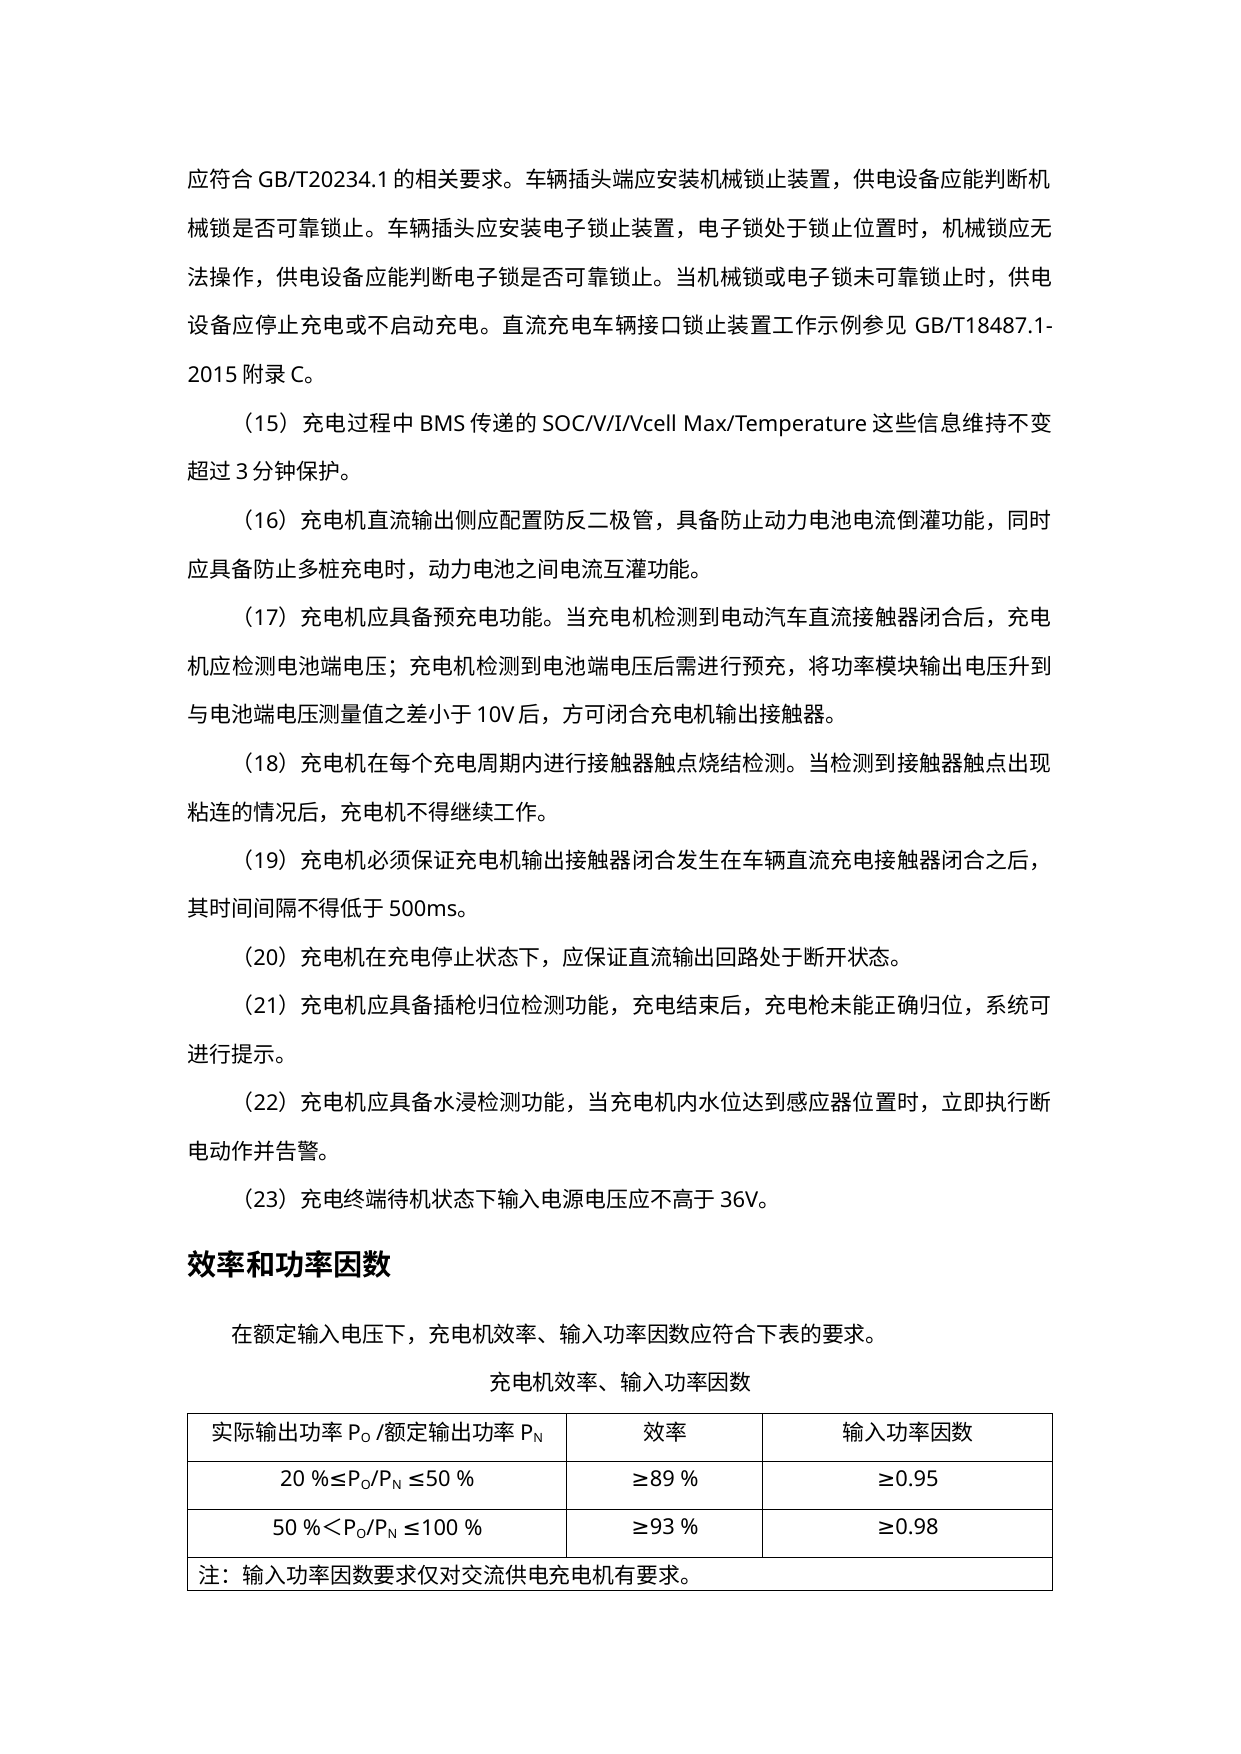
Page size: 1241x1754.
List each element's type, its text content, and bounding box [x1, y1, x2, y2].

text （17）充电机应具备预充电功能。当充电机检测到电动汽车直流接触器闭合后，充电机应检测电池端电压；充电机检测到电池端电压后需进行预充，将功率模块输出电压升到与电池端电压测量值之差小于10V后，方可闭合充电机输出接触器。 [187, 599, 1053, 729]
text 充电机效率、输入功率因数 [187, 1365, 1053, 1397]
table_header 实际输出功率PO /额定输出功率PN [188, 1414, 566, 1461]
text （21）充电机应具备插枪归位检测功能，充电结束后，充电枪未能正确归位，系统可进行提示。 [187, 988, 1053, 1069]
table_header 输入功率因数 [763, 1414, 1052, 1461]
text （20）充电机在充电停止状态下，应保证直流输出回路处于断开状态。 [187, 939, 1053, 972]
table_cell ≥0.98 [763, 1510, 1052, 1557]
table_cell ≥89 % [567, 1462, 762, 1509]
table_cell ≥0.95 [763, 1462, 1052, 1509]
text 在额定输入电压下，充电机效率、输入功率因数应符合下表的要求。 [187, 1316, 1053, 1349]
table_cell ≥93 % [567, 1510, 762, 1557]
text （23）充电终端待机状态下输入电源电压应不高于36V。 [187, 1182, 1053, 1214]
text （18）充电机在每个充电周期内进行接触器触点烧结检测。当检测到接触器触点出现粘连的情况后，充电机不得继续工作。 [187, 745, 1053, 827]
table_cell 20 %≤PO/PN ≤50 % [188, 1462, 566, 1509]
text （19）充电机必须保证充电机输出接触器闭合发生在车辆直流充电接触器闭合之后，其时间间隔不得低于500ms。 [187, 842, 1053, 924]
text （16）充电机直流输出侧应配置防反二极管，具备防止动力电池电流倒灌功能，同时应具备防止多桩充电时，动力电池之间电流互灌功能。 [187, 502, 1053, 584]
table_header 效率 [567, 1414, 762, 1461]
table_cell 50 %＜PO/PN ≤100 % [188, 1510, 566, 1557]
list 效率和功率因数 [187, 1230, 1053, 1295]
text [187, 162, 1053, 389]
text （22）充电机应具备水浸检测功能，当充电机内水位达到感应器位置时，立即执行断电动作并告警。 [187, 1085, 1053, 1166]
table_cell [188, 1558, 1052, 1590]
text （15）充电过程中BMS传递的SOC/V/I/Vcell Max/Temperature这些信息维持不变超过3分钟保护。 [187, 405, 1053, 487]
